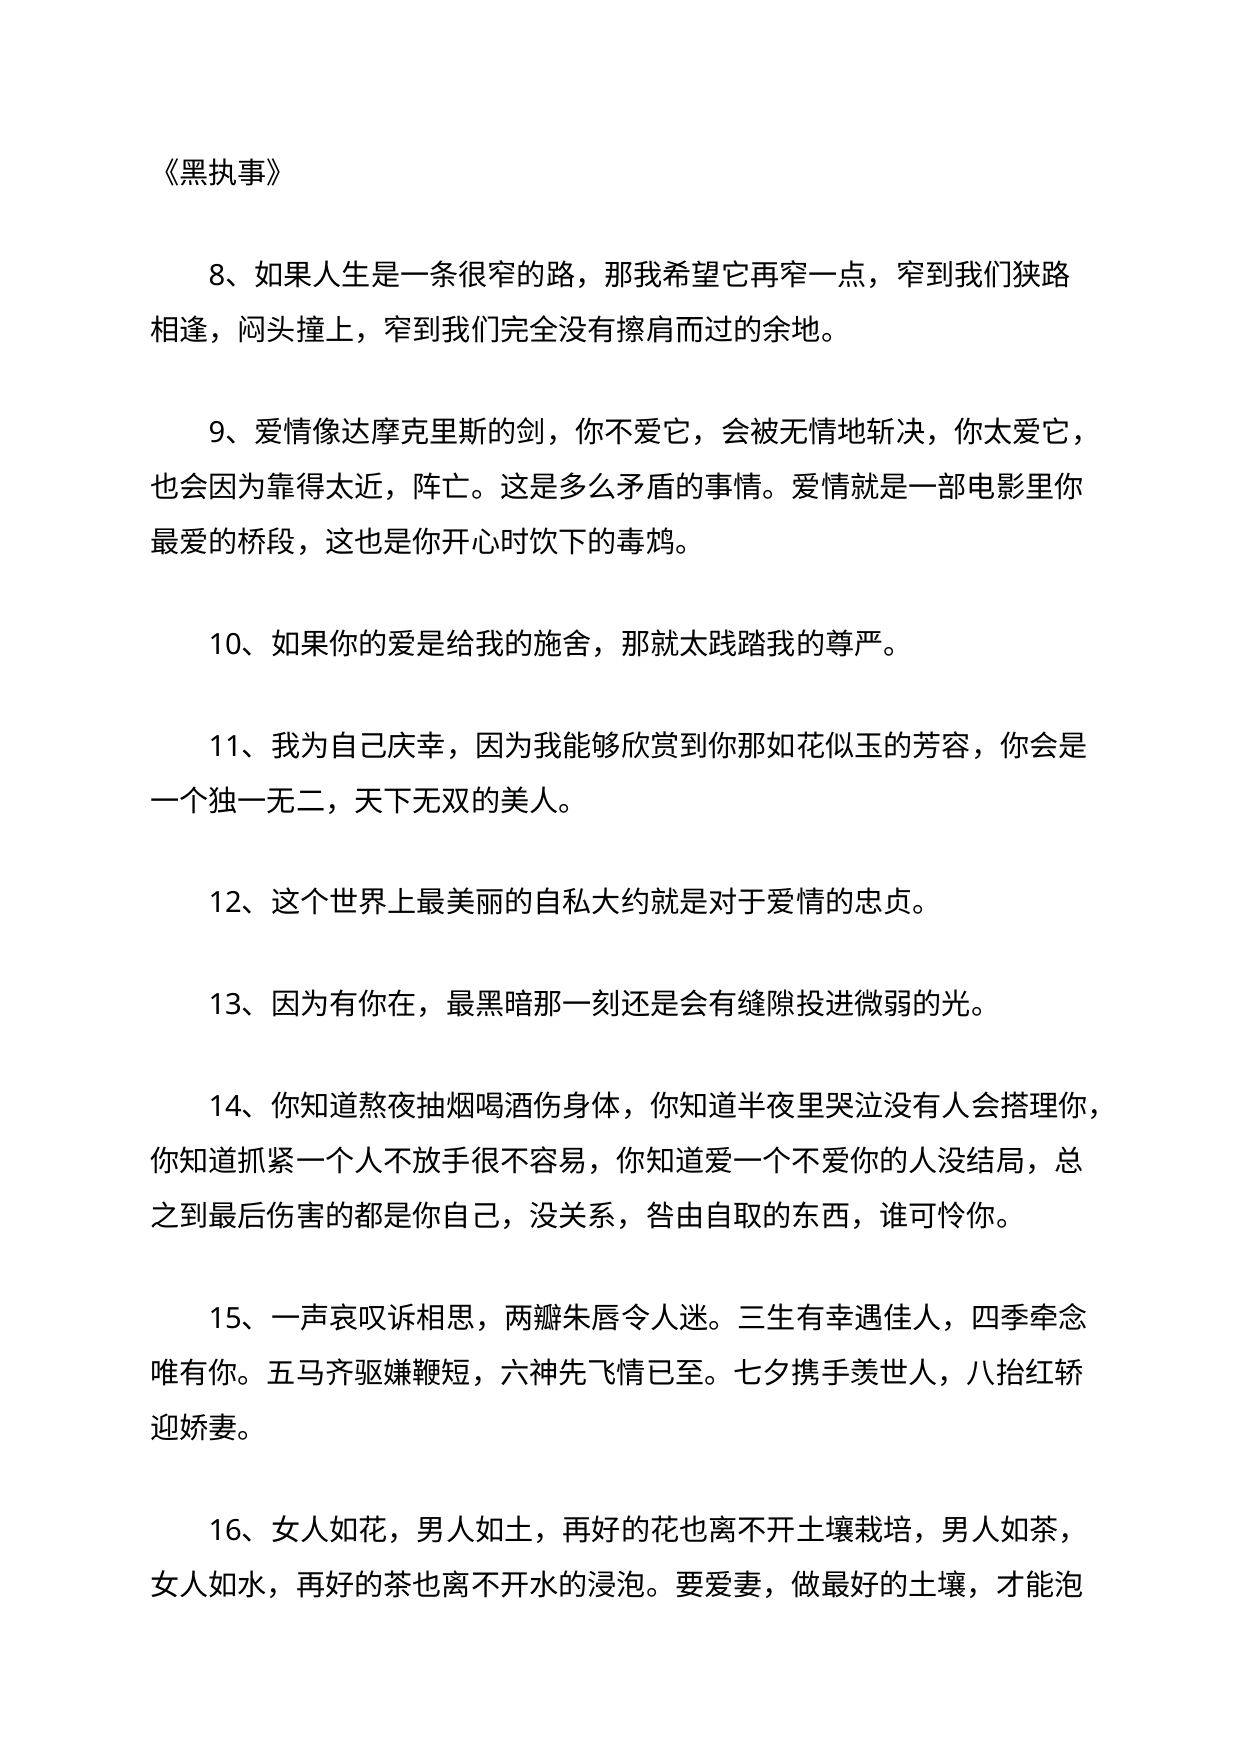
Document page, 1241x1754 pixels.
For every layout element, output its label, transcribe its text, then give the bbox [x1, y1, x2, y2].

text 15、一声哀叹诉相思，两瓣朱唇令人迷。三生有幸遇佳人，四季牵念唯有你。五马齐驱嫌鞭短，六神先飞情已至。七夕携手羡世人，八抬红轿迎娇妻。 [150, 1294, 1090, 1447]
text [150, 1506, 1090, 1603]
text 8、如果人生是一条很窄的路，那我希望它再窄一点，窄到我们狭路相逢，闷头撞上，窄到我们完全没有擦肩而过的余地。 [150, 252, 1090, 349]
text 11、我为自己庆幸，因为我能够欣赏到你那如花似玉的芳容，你会是一个独一无二，天下无双的美人。 [150, 722, 1090, 819]
text 14、你知道熬夜抽烟喝酒伤身体，你知道半夜里哭泣没有人会搭理你，你知道抓紧一个人不放手很不容易，你知道爱一个不爱你的人没结局，总之到最后伤害的都是你自己，没关系，咎由自取的东西，谁可怜你。 [150, 1083, 1090, 1235]
text 13、因为有你在，最黑暗那一刻还是会有缝隙投进微弱的光。 [150, 981, 1090, 1023]
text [150, 150, 1090, 192]
text 9、爱情像达摩克里斯的剑，你不爱它，会被无情地斩决，你太爱它，也会因为靠得太近，阵亡。这是多么矛盾的事情。爱情就是一部电影里你最爱的桥段，这也是你开心时饮下的毒鸩。 [150, 408, 1090, 561]
text 10、如果你的爱是给我的施舍，那就太践踏我的尊严。 [150, 620, 1090, 663]
text 12、这个世界上最美丽的自私大约就是对于爱情的忠贞。 [150, 879, 1090, 921]
